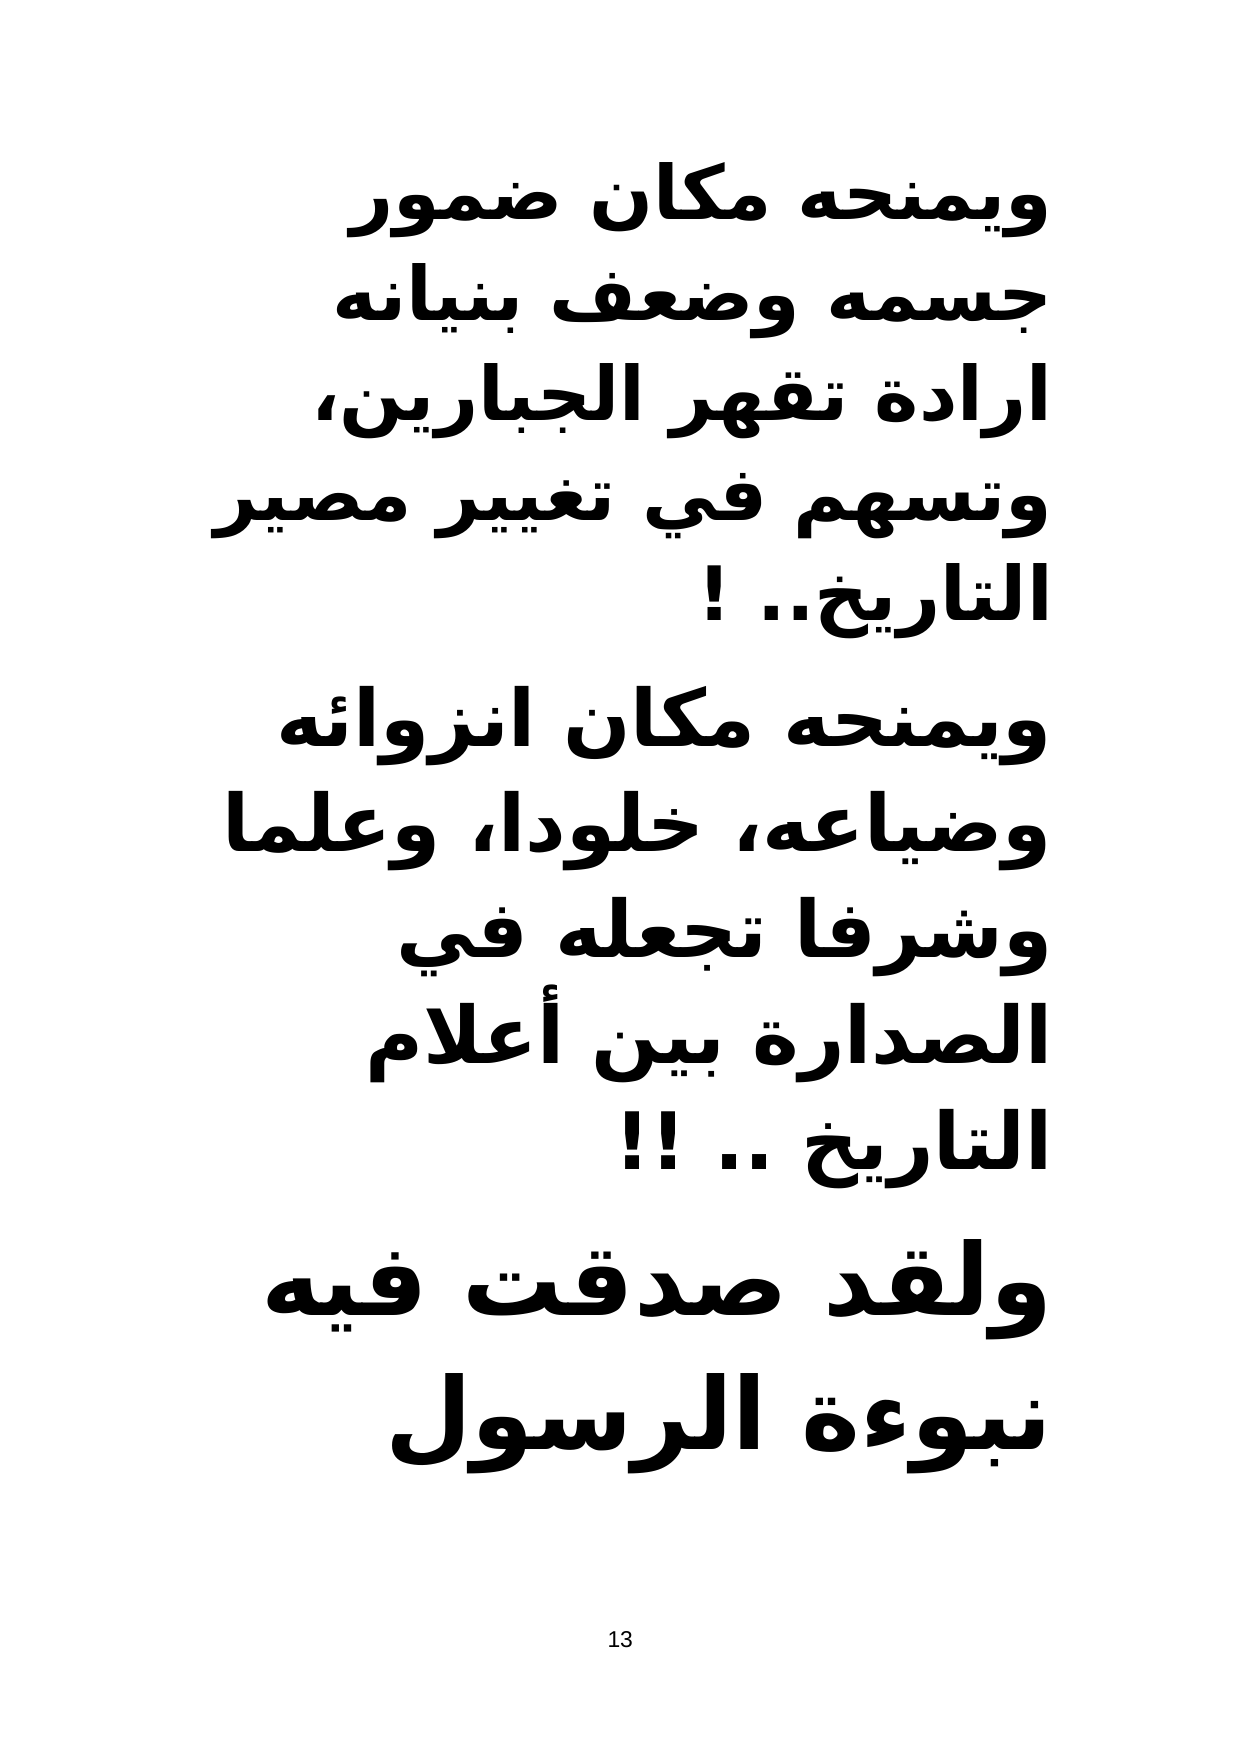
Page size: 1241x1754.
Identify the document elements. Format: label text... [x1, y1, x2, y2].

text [187, 1223, 1053, 1473]
text ويمنحه مكان ضمور جسمه وضعف بنيانه ارادة تقهر الجبارين، وتسهم في تغيير مصير التاريخ.. ! [187, 150, 1053, 638]
text ويمنحه مكان انزوائه وضياعه، خلودا، وعلما وشرفا تجعله في الصدارة بين أعلام التاريخ .. !! [187, 672, 1053, 1188]
